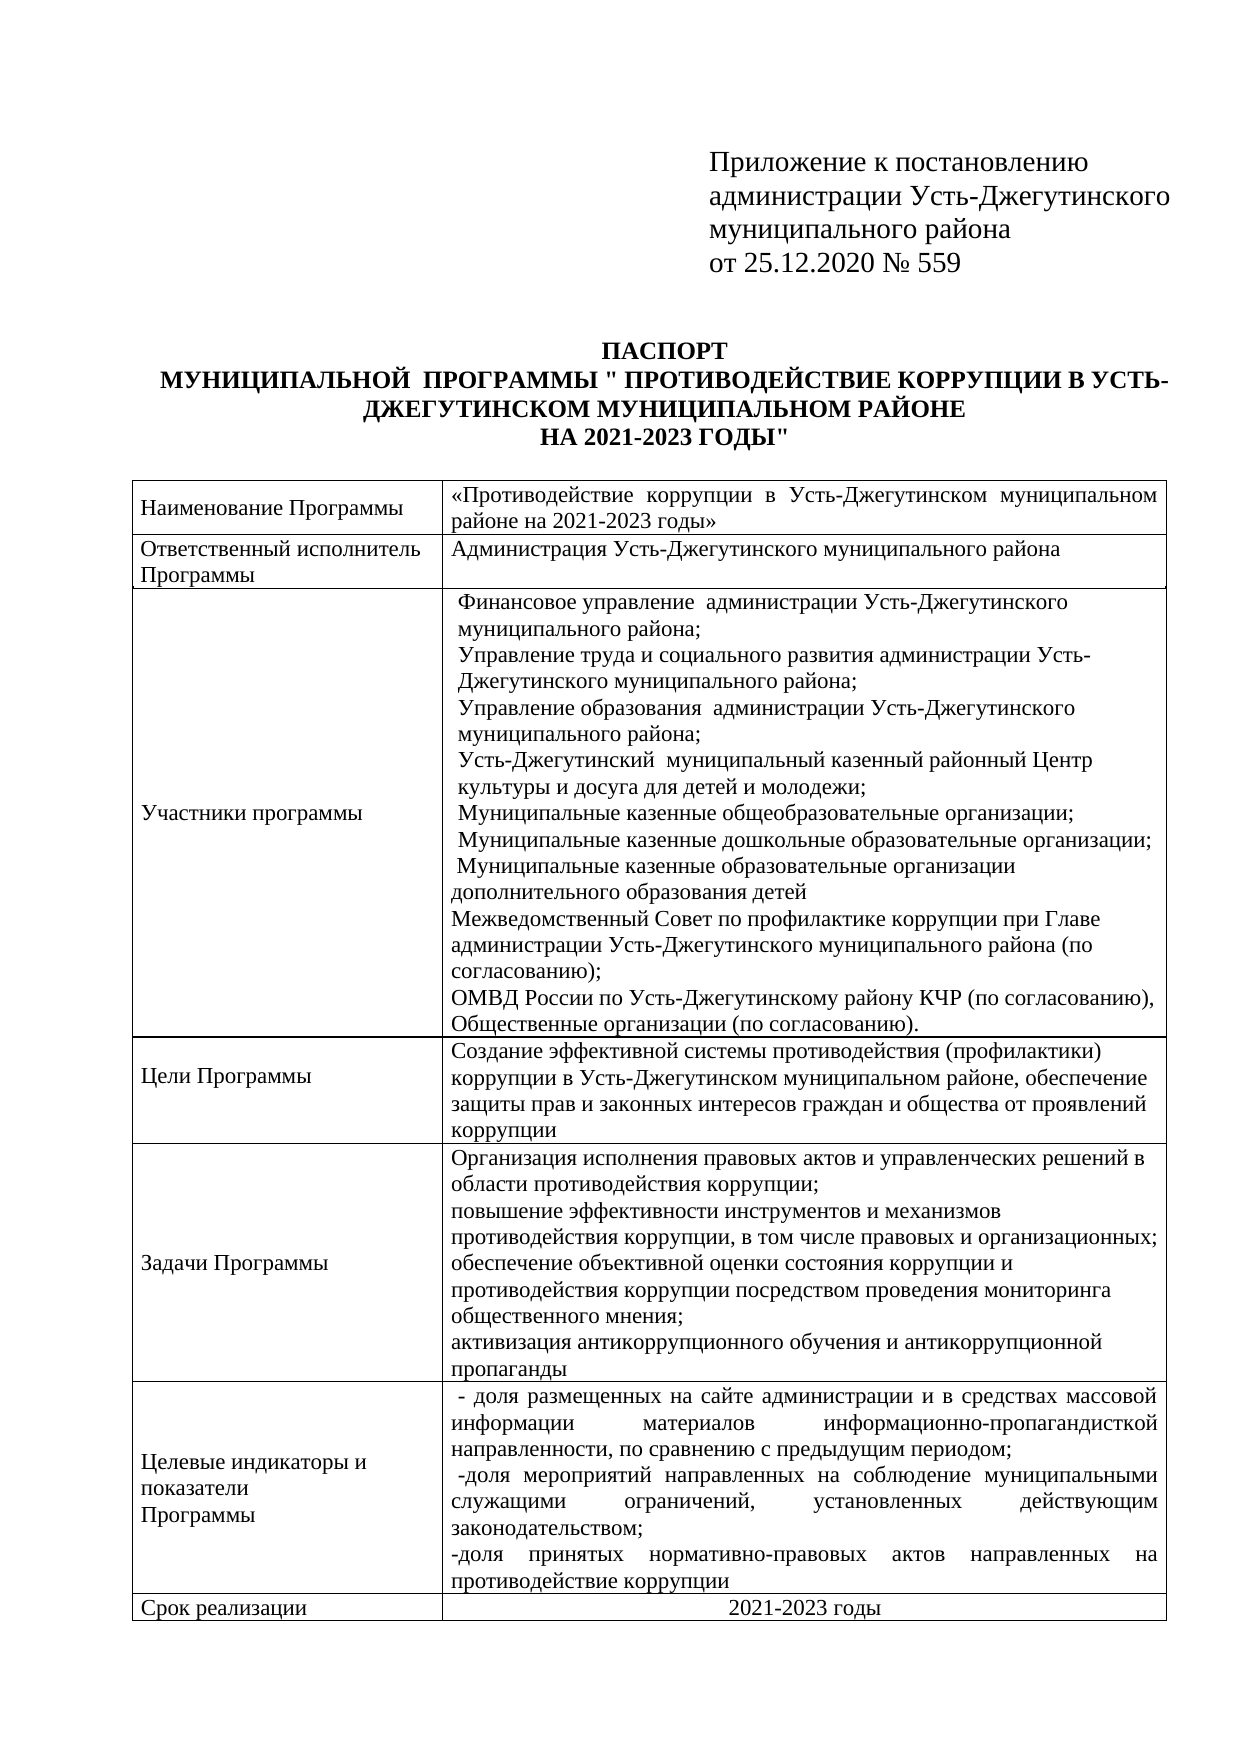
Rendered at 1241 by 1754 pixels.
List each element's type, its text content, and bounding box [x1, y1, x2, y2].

text от 25.12.2020 № 559 [709, 245, 1181, 279]
text МУНИЦИПАЛЬНОЙ ПРОГРАММЫ " ПРОТИВОДЕЙСТВИЕ КОРРУПЦИИ В УСТЬ-ДЖЕГУТИНСКОМ МУНИЦИПАЛЬНОМ РАЙОНЕ [148, 365, 1181, 422]
table_cell 2021-2023 годы [443, 1594, 1166, 1620]
text администрации Усть-Джегутинского муниципального района [709, 178, 1181, 245]
table_header «Противодействие коррупции в Усть-Джегутинском муниципальном районе на 2021-2023 годы» [443, 481, 1166, 534]
table_cell Целевые индикаторы и показатели Программы [133, 1382, 442, 1593]
table_cell Финансовое управление администрации Усть-Джегутинского муниципального района; Управление труда и социального развития администрации Усть-Джегутинского муниципального района; Управление образования администрации Усть-Джегутинского муниципального района; Усть-Джегутинский муниципальный казенный районный Центр культуры и досуга для детей и молодежи; Муниципальные казенные общеобразовательные организации; Муниципальные казенные дошкольные образовательные организации; Муниципальные казенные образовательные организации дополнительного образования детей Межведомственный Совет по профилактике коррупции при Главе администрации Усть-Джегутинского муниципального района (по согласованию); ОМВД России по Усть-Джегутинскому району КЧР (по согласованию), Общественные организации (по согласованию). [443, 589, 1166, 1036]
table_cell Создание эффективной системы противодействия (профилактики) коррупции в Усть-Джегутинском муниципальном районе, обеспечение защиты прав и законных интересов граждан и общества от проявлений коррупции [443, 1038, 1166, 1143]
table_cell - доля размещенных на сайте администрации и в средствах массовой информации материалов информационно-пропагандисткой направленности, по сравнению с предыдущим периодом; -доля мероприятий направленных на соблюдение муниципальными служащими ограничений, установленных действующим законодательством; -доля принятых нормативно-правовых актов направленных на противодействие коррупции [443, 1382, 1166, 1593]
table_cell Организация исполнения правовых актов и управленческих решений в области противодействия коррупции; повышение эффективности инструментов и механизмов противодействия коррупции, в том числе правовых и организационных; обеспечение объективной оценки состояния коррупции и противодействия коррупции посредством проведения мониторинга общественного мнения; активизация антикоррупционного обучения и антикоррупционной пропаганды [443, 1144, 1166, 1381]
table_cell Задачи Программы [133, 1144, 442, 1381]
table_cell Участники программы [133, 589, 442, 1036]
table_cell Ответственный исполнитель Программы [133, 535, 442, 587]
table_cell Цели Программы [133, 1038, 442, 1143]
text ПАСПОРТ [148, 336, 1181, 365]
text Приложение к постановлению [709, 144, 1181, 178]
table_header Наименование Программы [133, 481, 442, 534]
table_cell Администрация Усть-Джегутинского муниципального района [443, 535, 1166, 587]
text НА 2021-2023 ГОДЫ" [148, 422, 1181, 451]
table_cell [133, 1594, 442, 1620]
